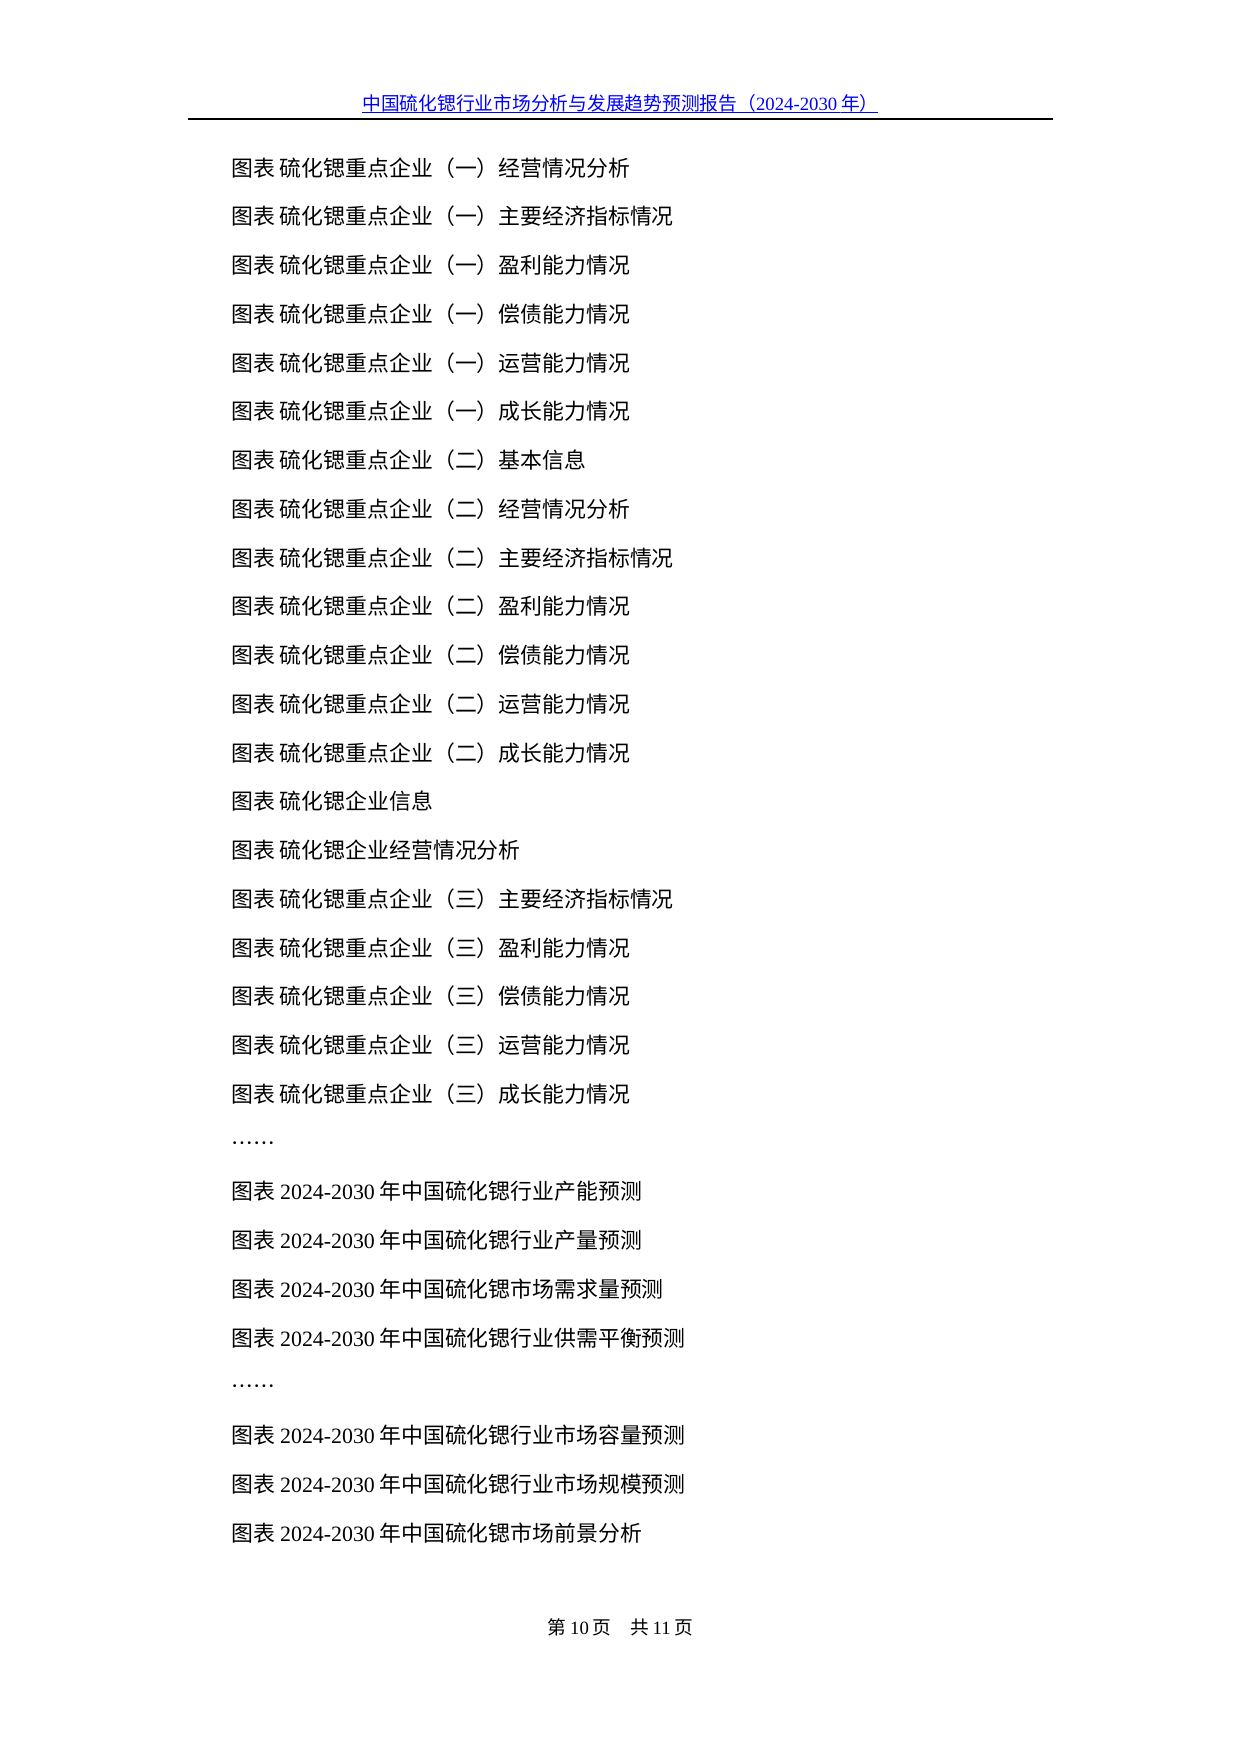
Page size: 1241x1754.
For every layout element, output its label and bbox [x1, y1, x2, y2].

text [187, 150, 1053, 1548]
